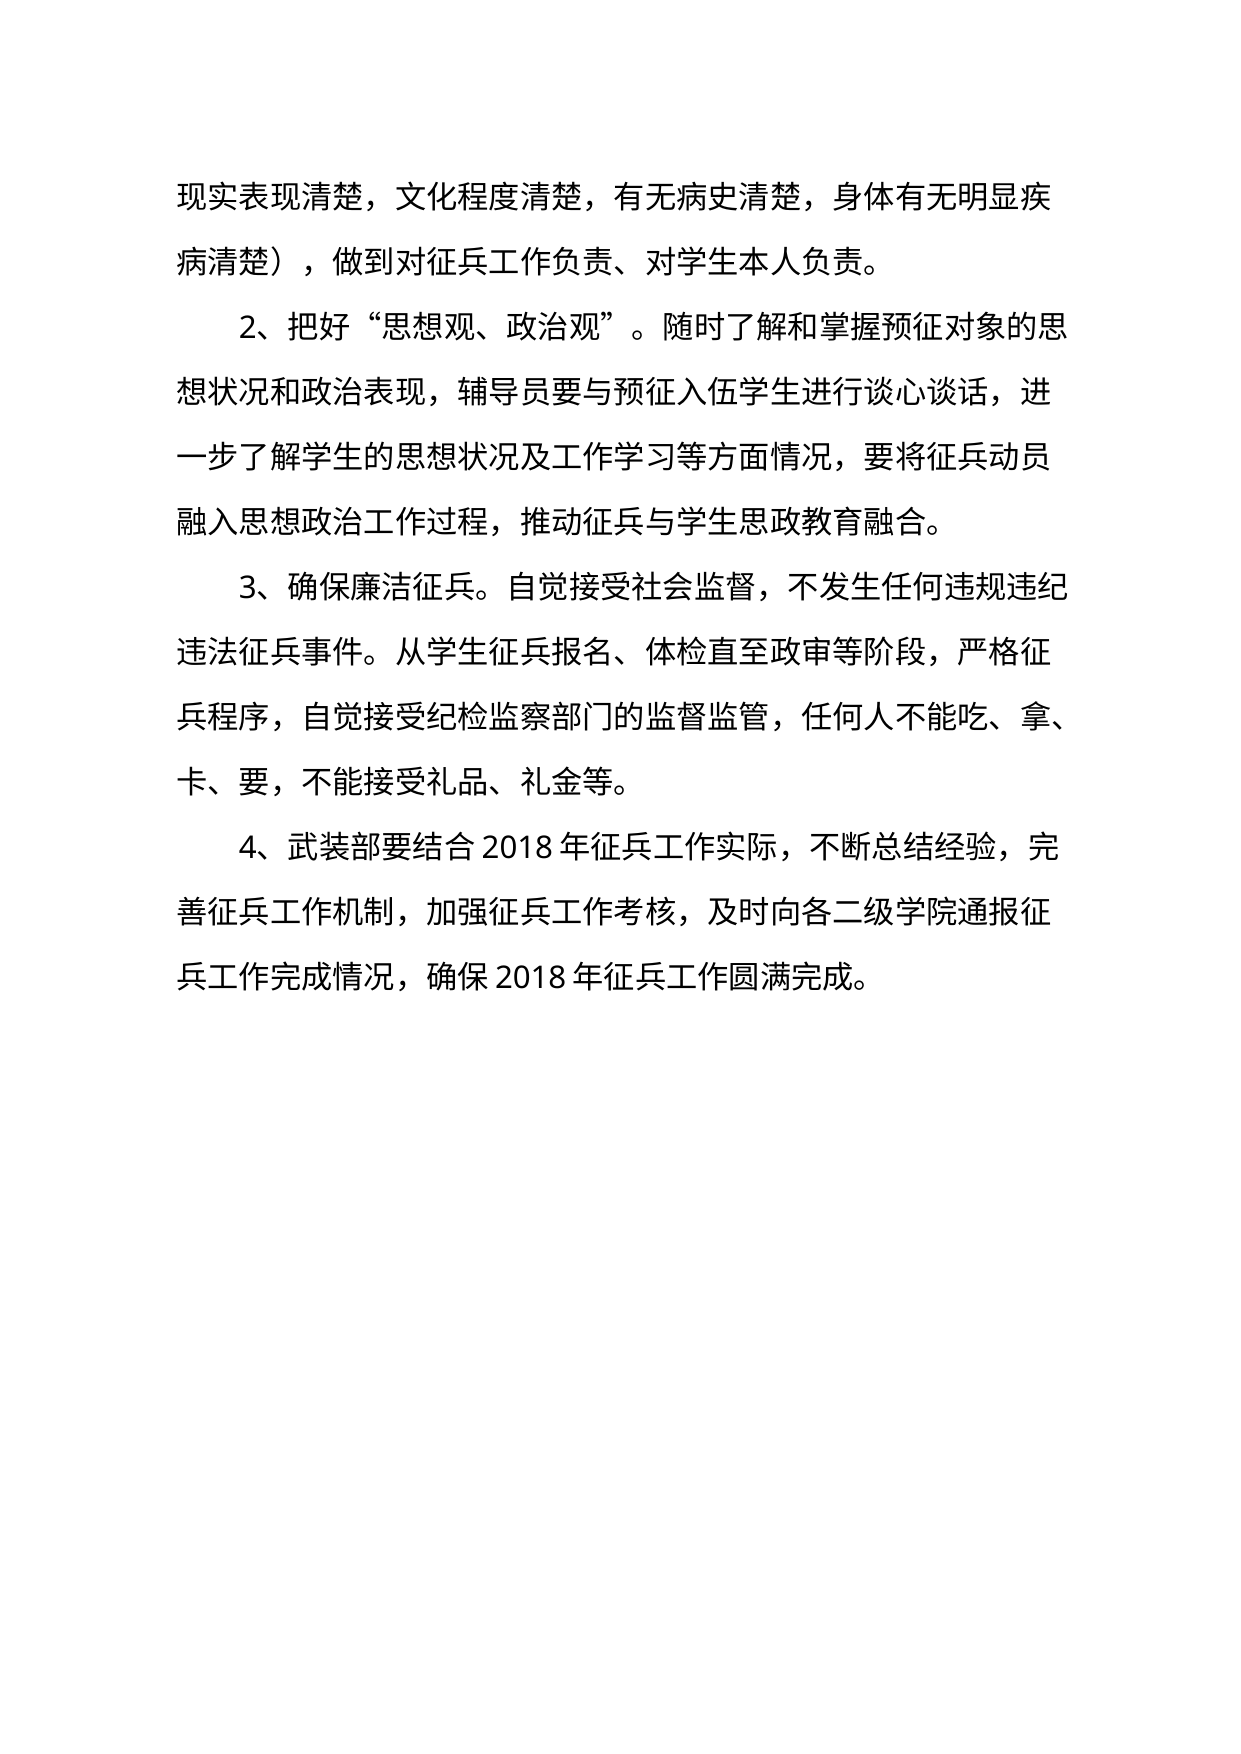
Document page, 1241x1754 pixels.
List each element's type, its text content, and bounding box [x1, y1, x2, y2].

text 2、把好“思想观、政治观”。随时了解和掌握预征对象的思想状况和政治表现，辅导员要与预征入伍学生进行谈心谈话，进一步了解学生的思想状况及工作学习等方面情况，要将征兵动员融入思想政治工作过程，推动征兵与学生思政教育融合。 [176, 292, 1082, 552]
text 3、确保廉洁征兵。自觉接受社会监督，不发生任何违规违纪违法征兵事件。从学生征兵报名、体检直至政审等阶段，严格征兵程序，自觉接受纪检监察部门的监督监管，任何人不能吃、拿、卡、要，不能接受礼品、礼金等。 [176, 737, 1082, 812]
text 4、武装部要结合2018年征兵工作实际，不断总结经验，完善征兵工作机制，加强征兵工作考核，及时向各二级学院通报征兵工作完成情况，确保2018年征兵工作圆满完成。 [176, 812, 1082, 1007]
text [176, 162, 1082, 292]
text 3、确保廉洁征兵。自觉接受社会监督，不发生任何违规违纪违法征兵事件。从学生征兵报名、体检直至政审等阶段，严格征兵程序，自觉接受纪检监察部门的监督监管，任何人不能吃、拿、卡、要，不能接受礼品、礼金等。 [176, 552, 1082, 692]
